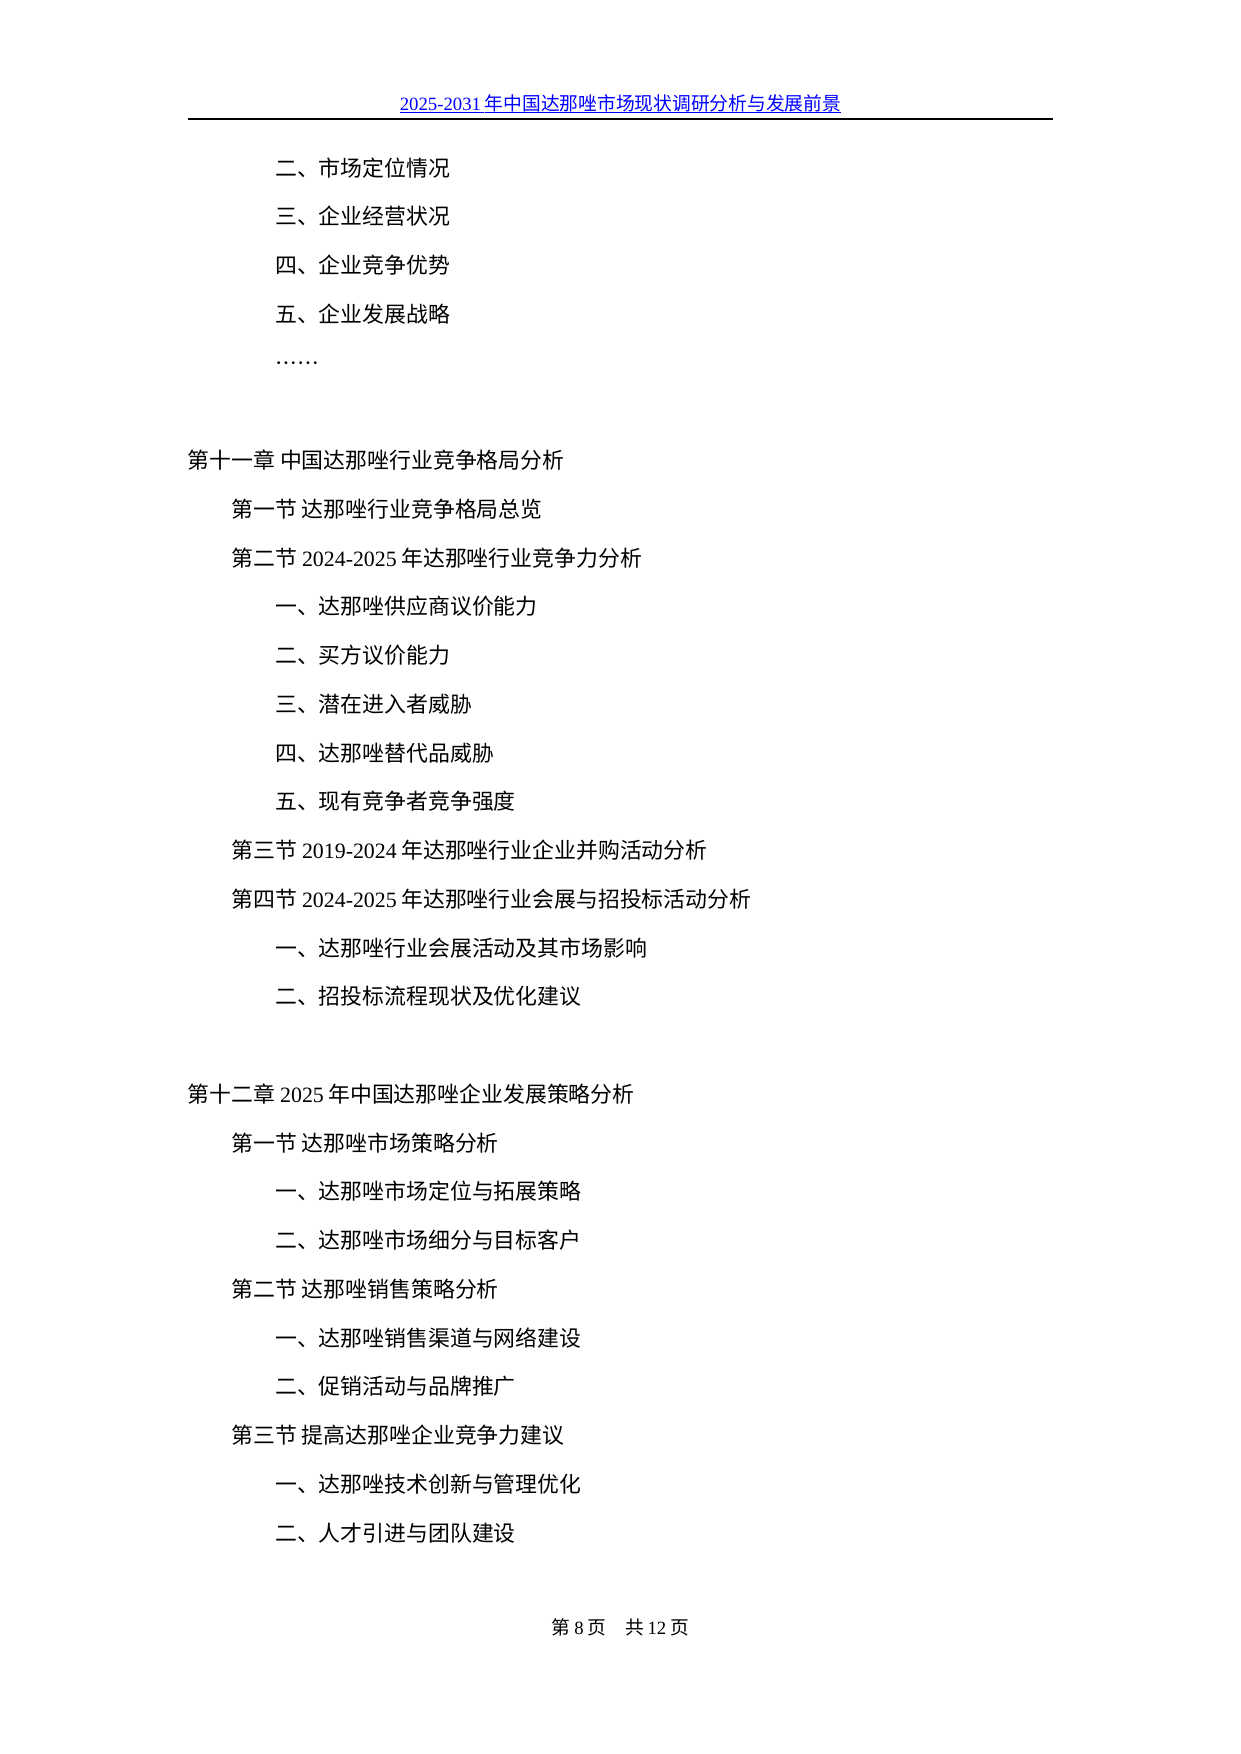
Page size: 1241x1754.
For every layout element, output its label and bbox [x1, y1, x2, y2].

text [187, 150, 1053, 1548]
